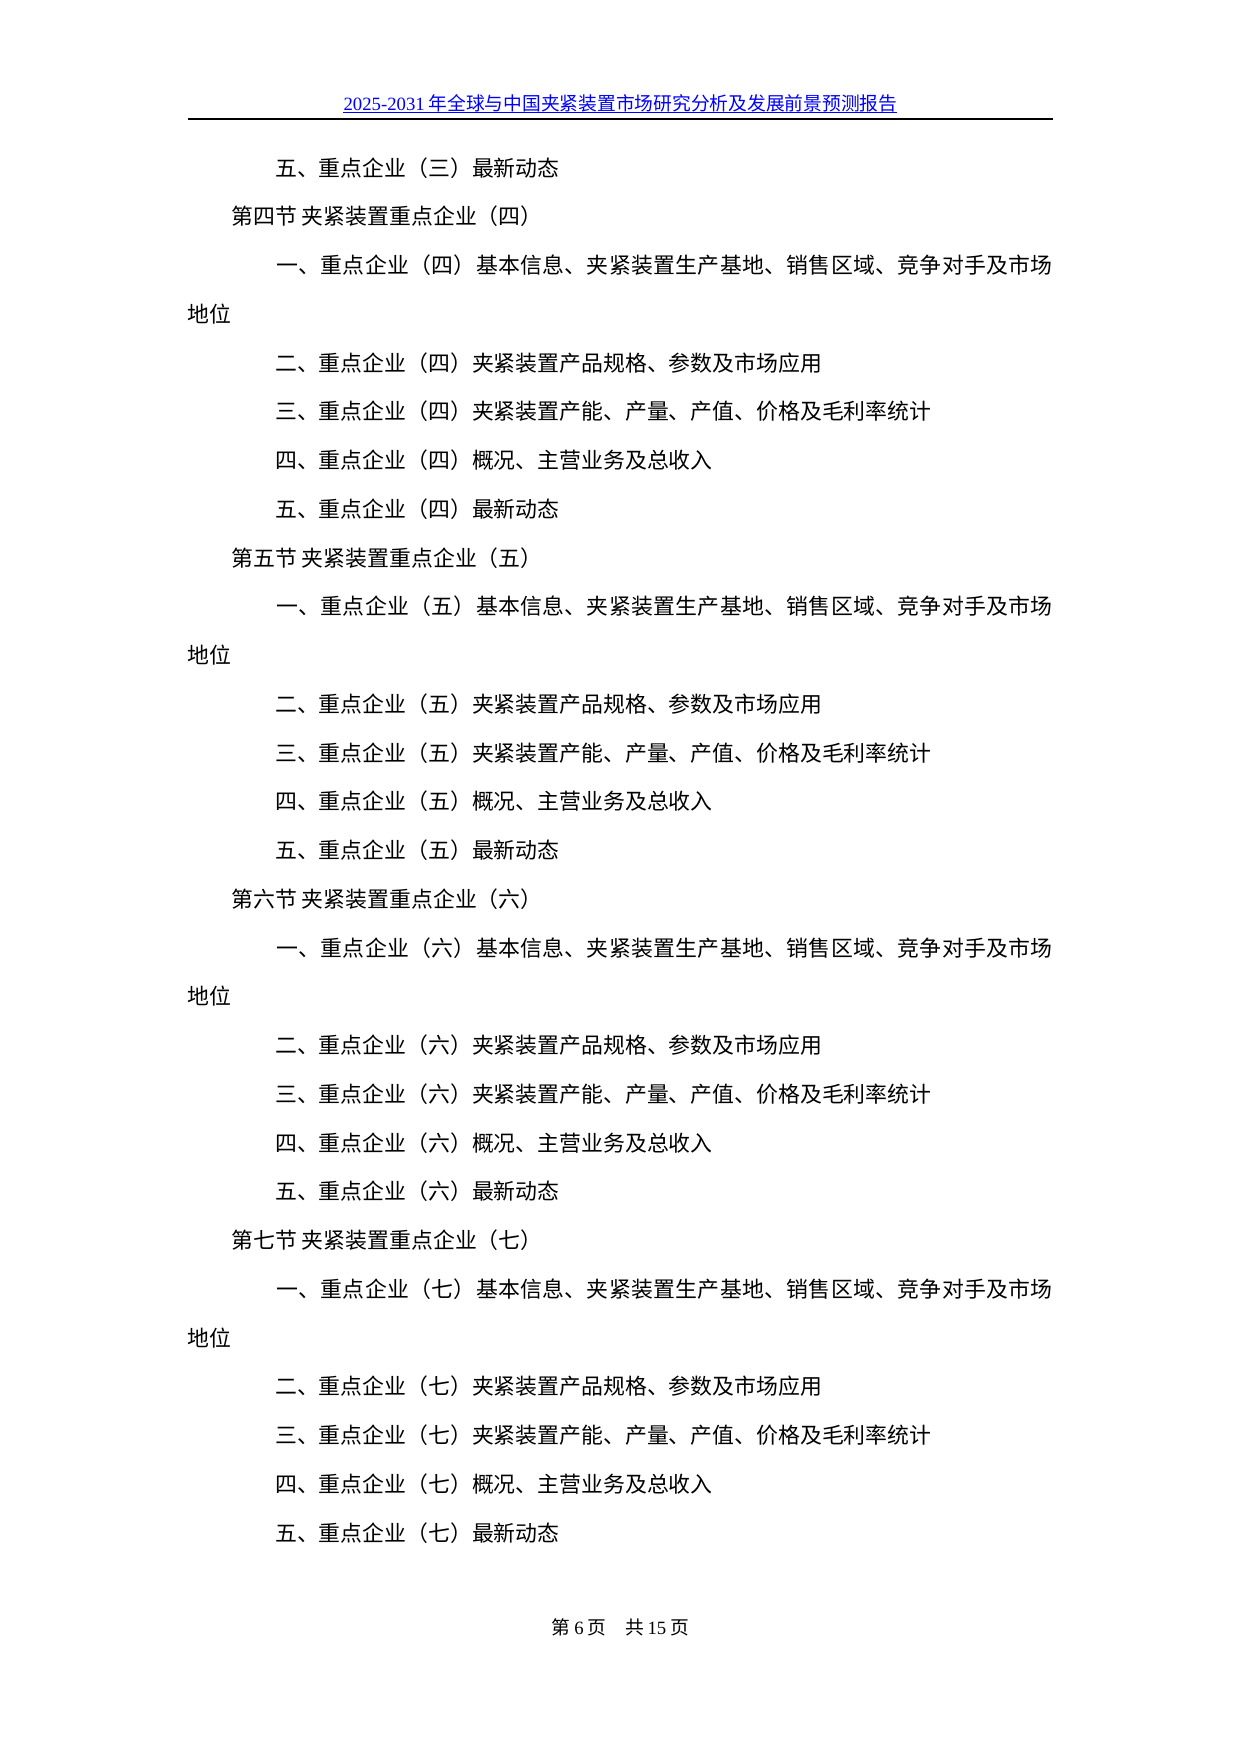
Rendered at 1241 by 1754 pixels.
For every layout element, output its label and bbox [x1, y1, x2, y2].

text [187, 150, 1053, 1548]
